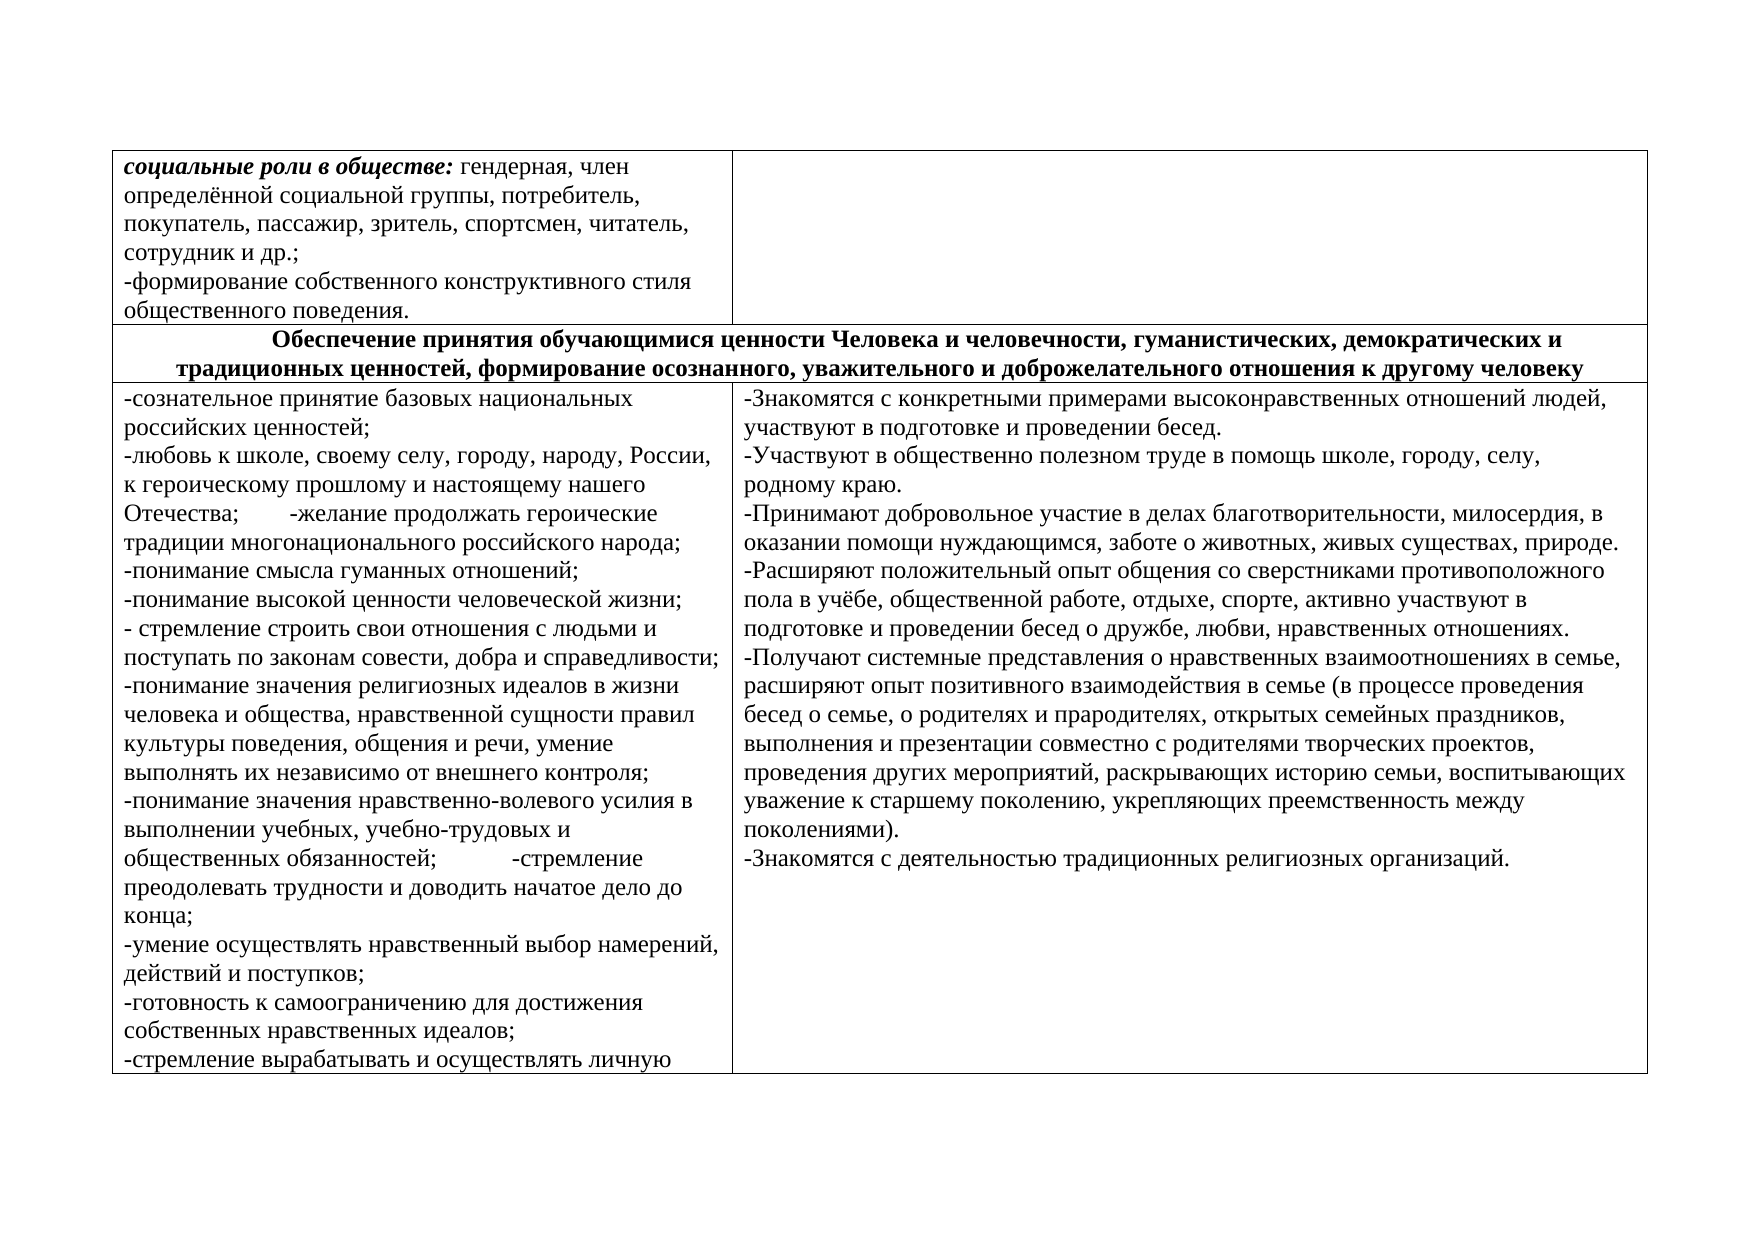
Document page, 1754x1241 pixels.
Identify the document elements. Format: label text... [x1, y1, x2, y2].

table_cell Обеспечение принятия обучающимися ценности Человека и человечности, гуманистических, демократических и традиционных ценностей, формирование осознанного, уважительного и доброжелательного отношения к другому человеку [113, 325, 1647, 382]
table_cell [733, 383, 1647, 1073]
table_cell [113, 383, 732, 1073]
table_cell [733, 151, 1647, 323]
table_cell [113, 151, 732, 323]
